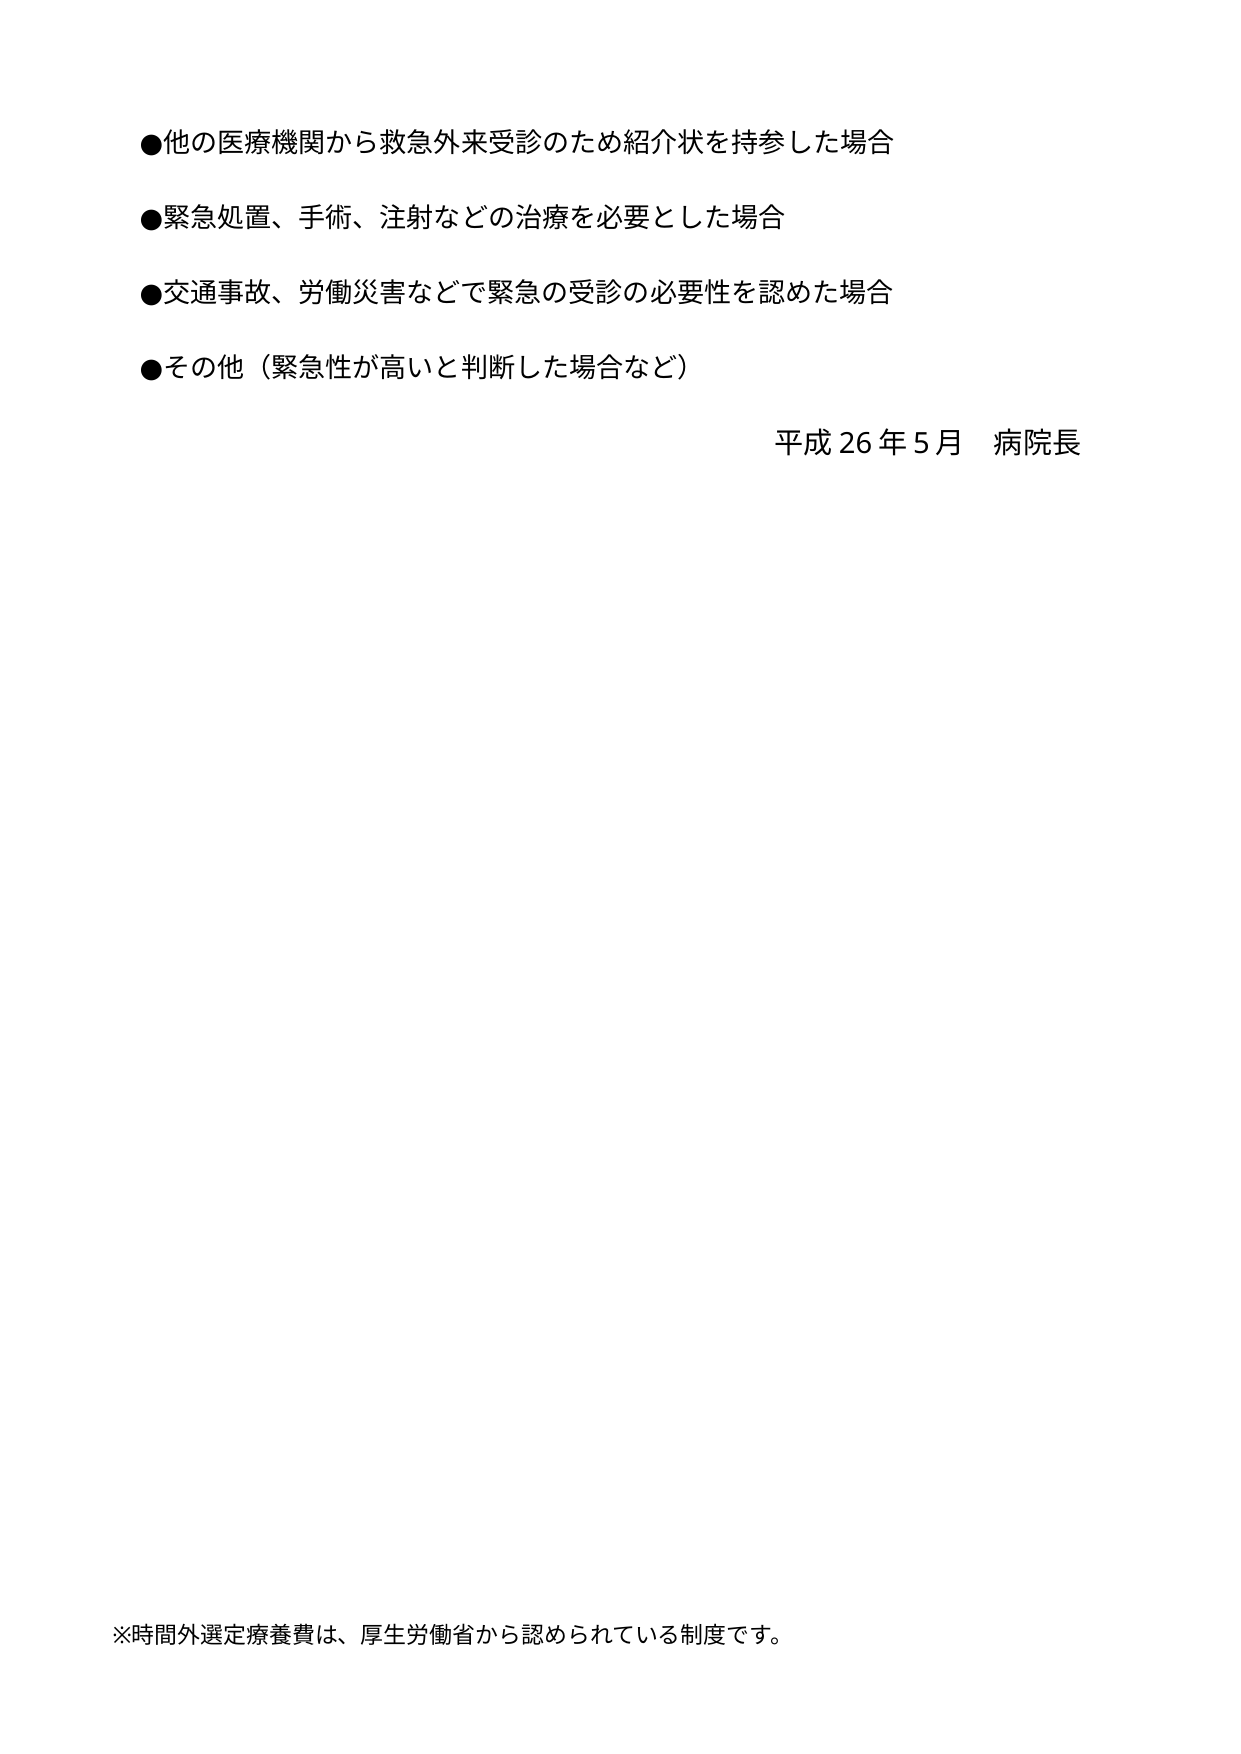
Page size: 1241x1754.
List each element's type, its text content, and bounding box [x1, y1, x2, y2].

text 平成26年5月 病院長 [112, 403, 1131, 478]
text ●緊急処置、手術、注射などの治療を必要とした場合 [112, 178, 1128, 253]
text ●交通事故、労働災害などで緊急の受診の必要性を認めた場合 [112, 253, 1128, 328]
text ●他の医療機関から救急外来受診のため紹介状を持参した場合 [112, 103, 1128, 178]
text ●その他（緊急性が高いと判断した場合など） [112, 328, 1128, 403]
